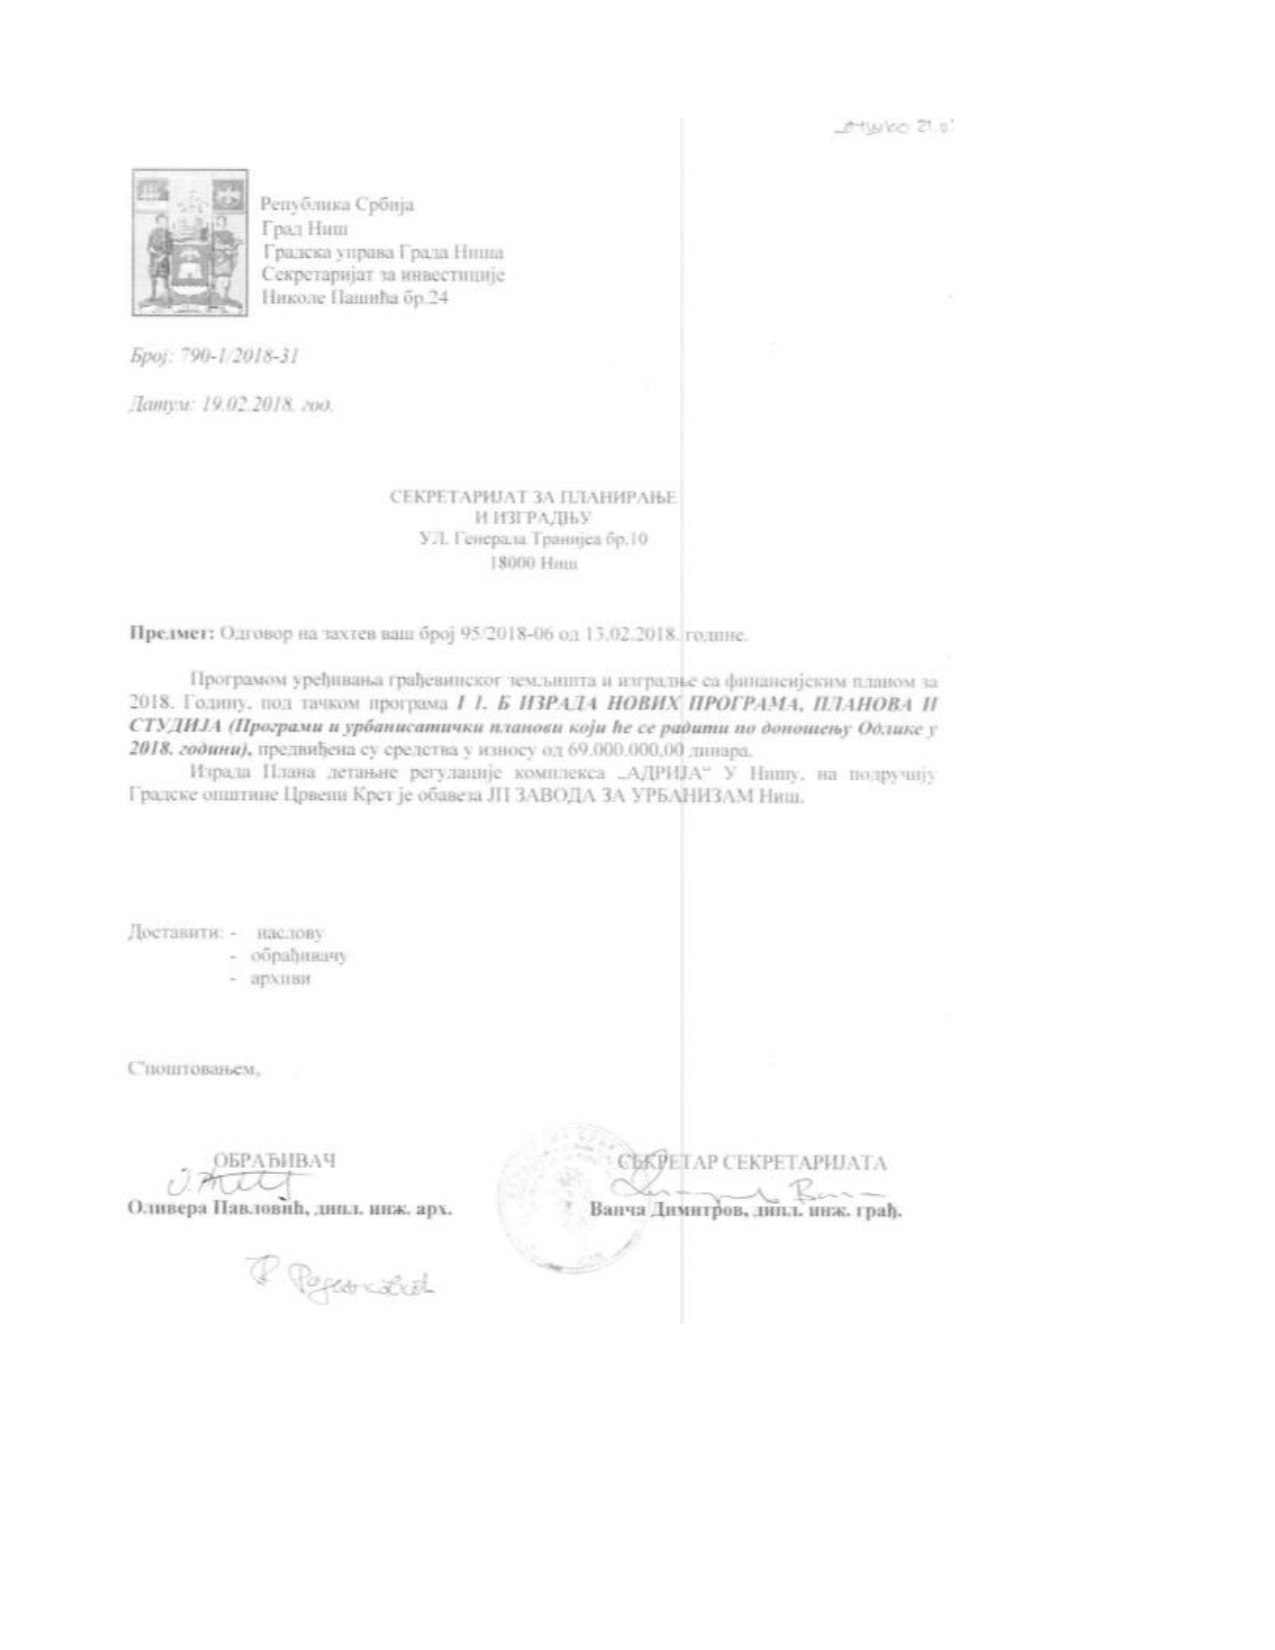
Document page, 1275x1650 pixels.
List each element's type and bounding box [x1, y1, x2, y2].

picture [118, 118, 954, 1324]
